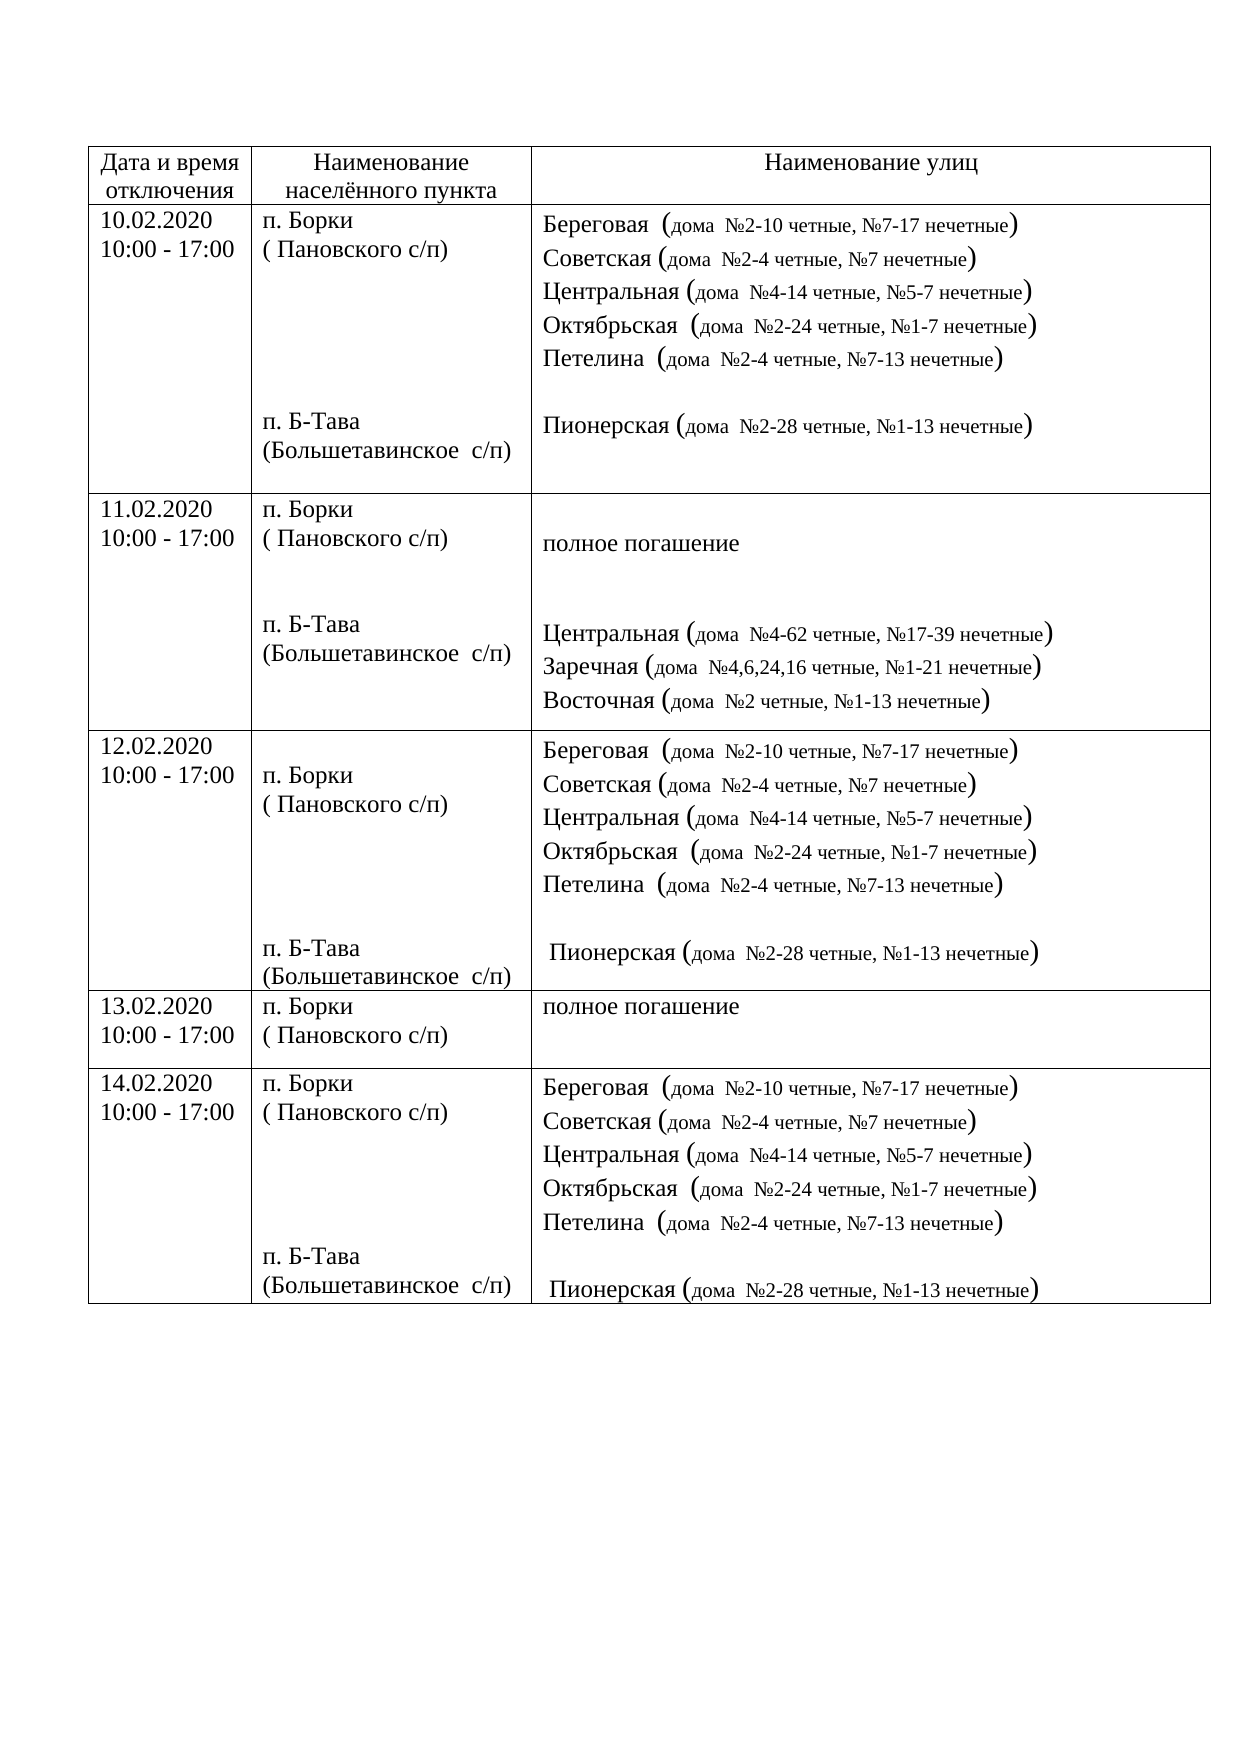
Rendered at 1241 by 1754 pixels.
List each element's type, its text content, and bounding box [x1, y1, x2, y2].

table_cell 11.02.2020 10:00 - 17:00 [89, 494, 251, 730]
table_cell Береговая (дома №2-10 четные, №7-17 нечетные) Советская (дома №2-4 четные, №7 нечетные) Центральная (дома №4-14 четные, №5-7 нечетные) Октябрьская (дома №2-24 четные, №1-7 нечетные) Петелина (дома №2-4 четные, №7-13 нечетные) Пионерская (дома №2-28 четные, №1-13 нечетные) [532, 1069, 1210, 1303]
table_cell полное погашение Центральная (дома №4-62 четные, №17-39 нечетные) Заречная (дома №4,6,24,16 четные, №1-21 нечетные) Восточная (дома №2 четные, №1-13 нечетные) [532, 494, 1210, 730]
table_cell п. Борки ( Пановского с/п) п. Б-Тава (Большетавинское с/п) [252, 731, 531, 990]
table_cell 14.02.2020 10:00 - 17:00 [89, 1069, 251, 1303]
table_header Наименование населённого пункта [252, 147, 531, 204]
table_cell п. Борки ( Пановского с/п) [252, 991, 531, 1067]
table_cell Береговая (дома №2-10 четные, №7-17 нечетные) Советская (дома №2-4 четные, №7 нечетные) Центральная (дома №4-14 четные, №5-7 нечетные) Октябрьская (дома №2-24 четные, №1-7 нечетные) Петелина (дома №2-4 четные, №7-13 нечетные) Пионерская (дома №2-28 четные, №1-13 нечетные) [532, 731, 1210, 990]
table_cell п. Борки ( Пановского с/п) п. Б-Тава (Большетавинское с/п) [252, 205, 531, 493]
table_cell 10.02.2020 10:00 - 17:00 [89, 205, 251, 493]
table_header Наименование улиц [532, 147, 1210, 204]
table_cell п. Борки ( Пановского с/п) п. Б-Тава (Большетавинское с/п) [252, 494, 531, 730]
table_cell полное погашение [532, 991, 1210, 1067]
table_cell п. Борки ( Пановского с/п) п. Б-Тава (Большетавинское с/п) [252, 1069, 531, 1303]
table_cell Береговая (дома №2-10 четные, №7-17 нечетные) Советская (дома №2-4 четные, №7 нечетные) Центральная (дома №4-14 четные, №5-7 нечетные) Октябрьская (дома №2-24 четные, №1-7 нечетные) Петелина (дома №2-4 четные, №7-13 нечетные) Пионерская (дома №2-28 четные, №1-13 нечетные) [532, 205, 1210, 493]
table_cell 13.02.2020 10:00 - 17:00 [89, 991, 251, 1067]
table_header Дата и время отключения [89, 147, 251, 204]
table_cell 12.02.2020 10:00 - 17:00 [89, 731, 251, 990]
